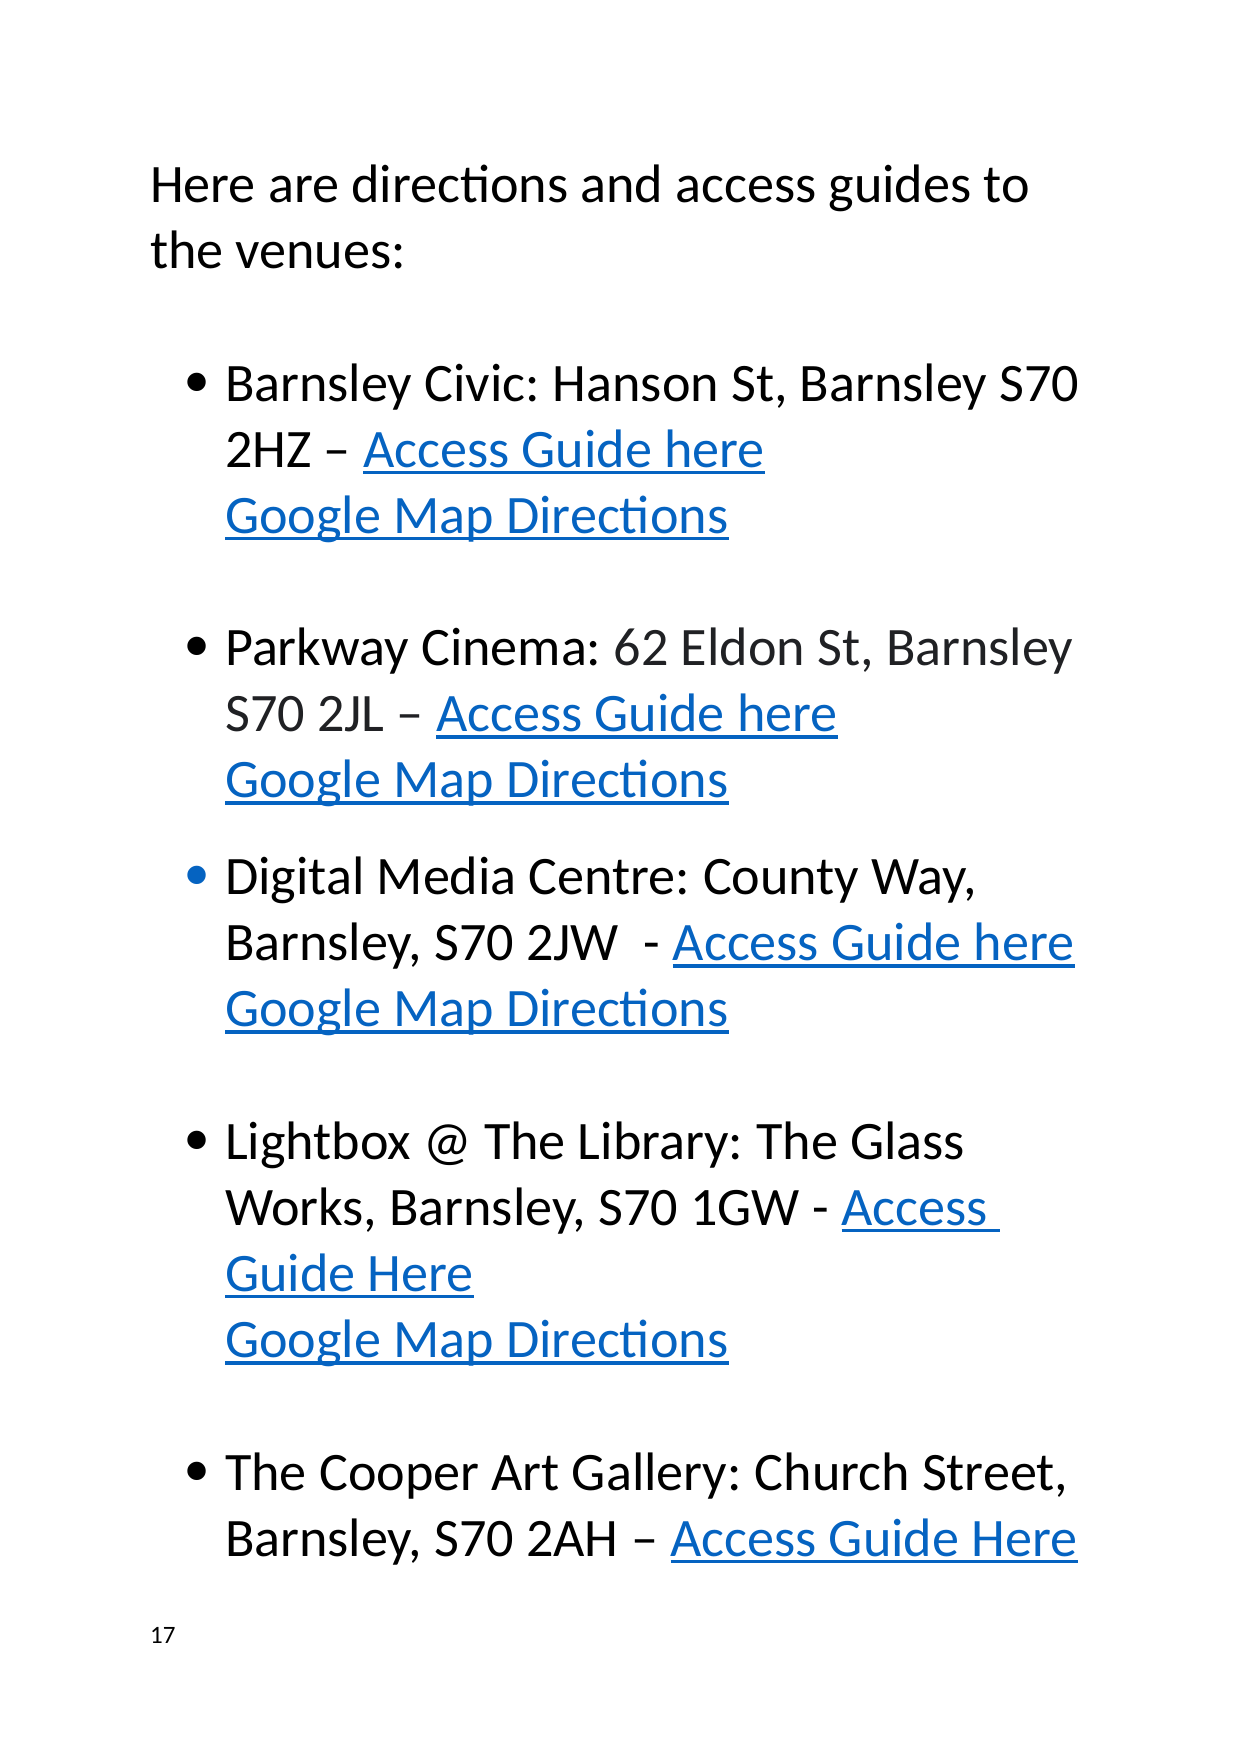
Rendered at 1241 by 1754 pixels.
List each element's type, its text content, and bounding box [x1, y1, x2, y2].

list Google Map Directions [225, 745, 1090, 842]
list Google Map Directions [225, 481, 1090, 547]
text Google Map Directions [225, 1305, 1090, 1371]
list Parkway Cinema: 62 Eldon St, Barnsley S70 2JL – Access Guide here [187, 613, 614, 745]
list Barnsley Civic: Hanson St, Barnsley S70 2HZ – Access Guide here [187, 348, 1090, 481]
list Digital Media Centre: County Way, Barnsley, S70 2JW - Access Guide here [187, 842, 1090, 974]
text Google Map Directions [225, 974, 1090, 1040]
list The Cooper Art Gallery: Church Street, Barnsley, S70 2AH – Access Guide Here [187, 1437, 1090, 1569]
text Here are directions and access guides to the venues: [150, 150, 1090, 282]
list Parkway Cinema: 62 Eldon St, Barnsley S70 2JL – Access Guide here [838, 613, 1090, 745]
list Lightbox @ The Library: The Glass Works, Barnsley, S70 1GW - Access Guide Here [187, 1107, 1090, 1305]
